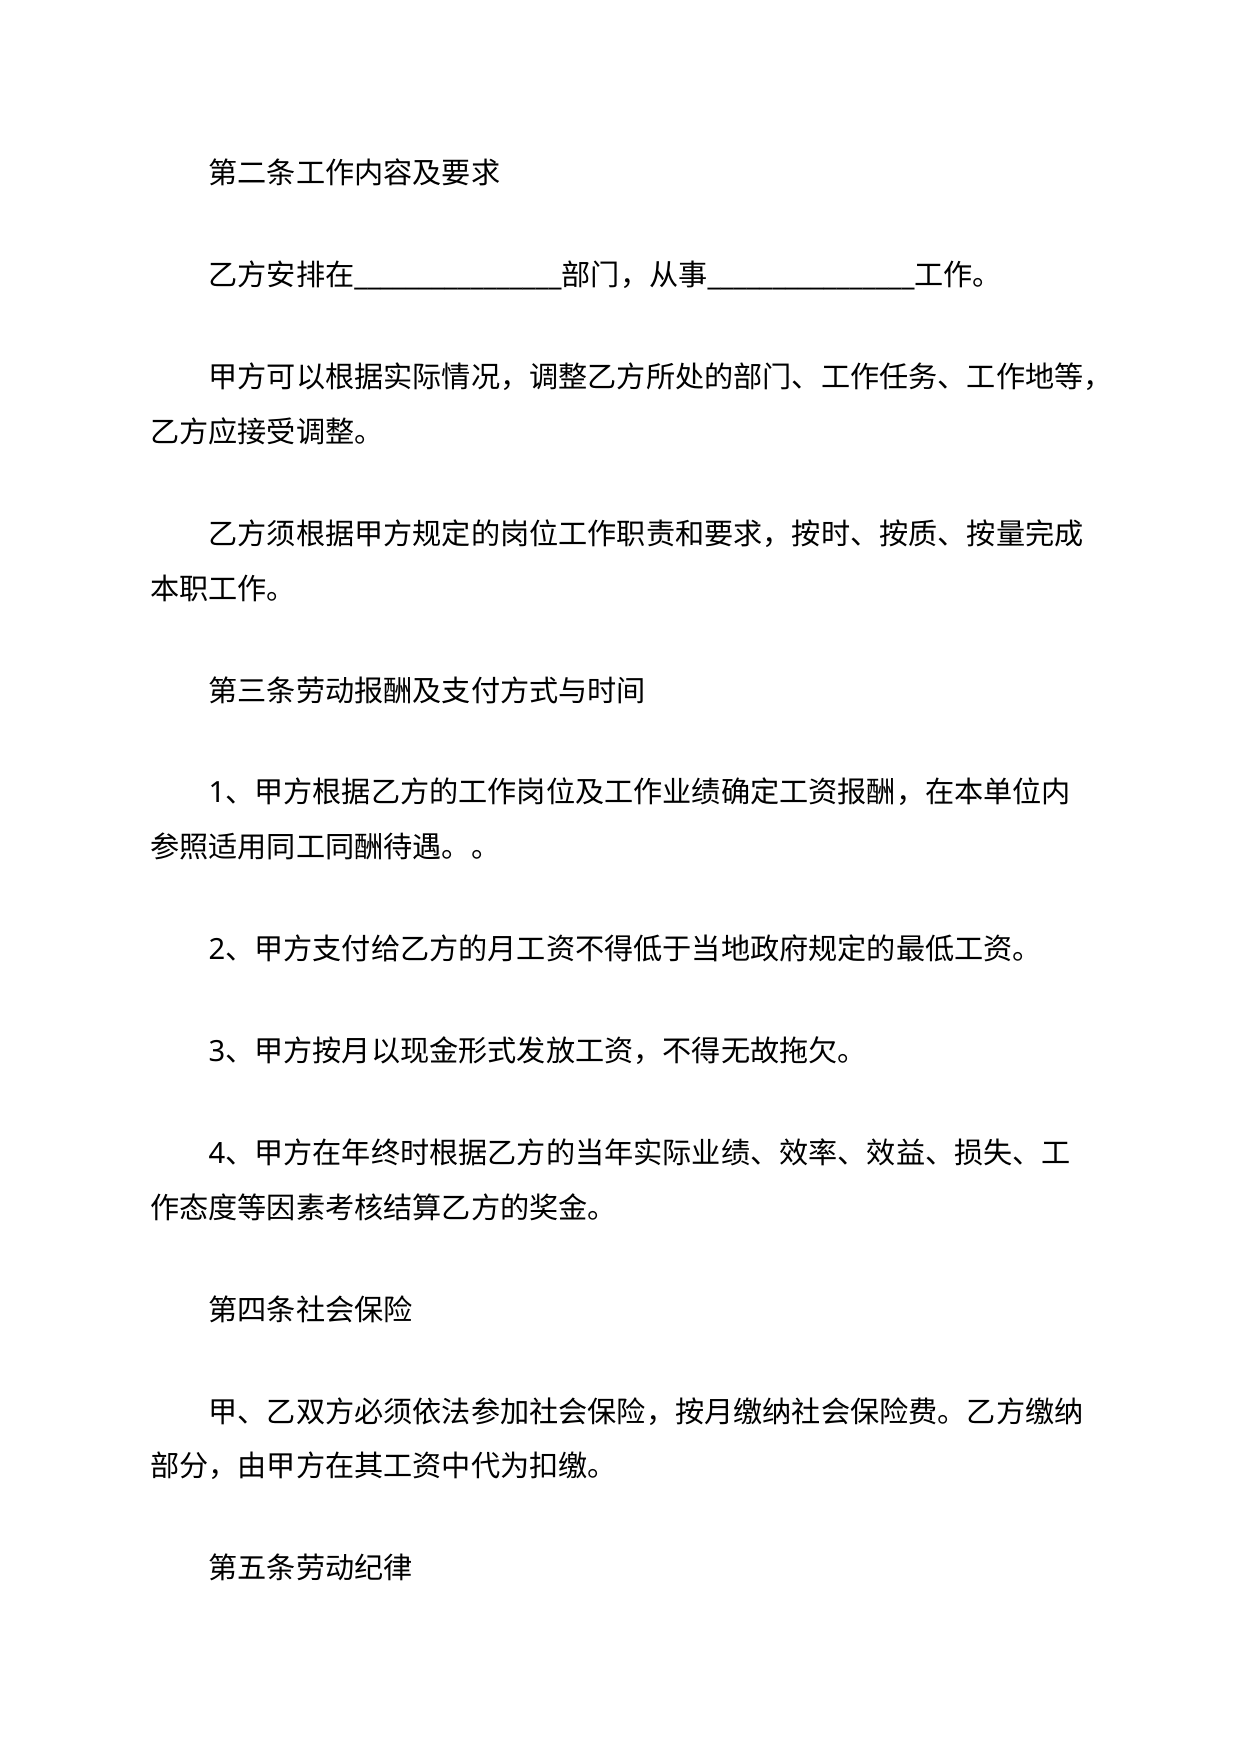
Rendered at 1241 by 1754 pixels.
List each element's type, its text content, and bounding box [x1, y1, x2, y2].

text 第二条工作内容及要求 [150, 150, 1090, 192]
text 第三条劳动报酬及支付方式与时间 [150, 667, 1090, 709]
text 第五条劳动纪律 [150, 1545, 1090, 1587]
text 乙方须根据甲方规定的岗位工作职责和要求，按时、按质、按量完成本职工作。 [150, 510, 1090, 608]
text 4、甲方在年终时根据乙方的当年实际业绩、效率、效益、损失、工作态度等因素考核结算乙方的奖金。 [150, 1129, 1090, 1227]
text 甲、乙双方必须依法参加社会保险，按月缴纳社会保险费。乙方缴纳部分，由甲方在其工资中代为扣缴。 [150, 1388, 1090, 1485]
text 第四条社会保险 [150, 1286, 1090, 1329]
text 甲方可以根据实际情况，调整乙方所处的部门、工作任务、工作地等，乙方应接受调整。 [150, 354, 1090, 451]
text 2、甲方支付给乙方的月工资不得低于当地政府规定的最低工资。 [150, 926, 1090, 968]
text 乙方安排在________________部门，从事________________工作。 [150, 252, 1090, 294]
text 1、甲方根据乙方的工作岗位及工作业绩确定工资报酬，在本单位内参照适用同工同酬待遇。。 [150, 769, 1090, 866]
text 3、甲方按月以现金形式发放工资，不得无故拖欠。 [150, 1028, 1090, 1070]
